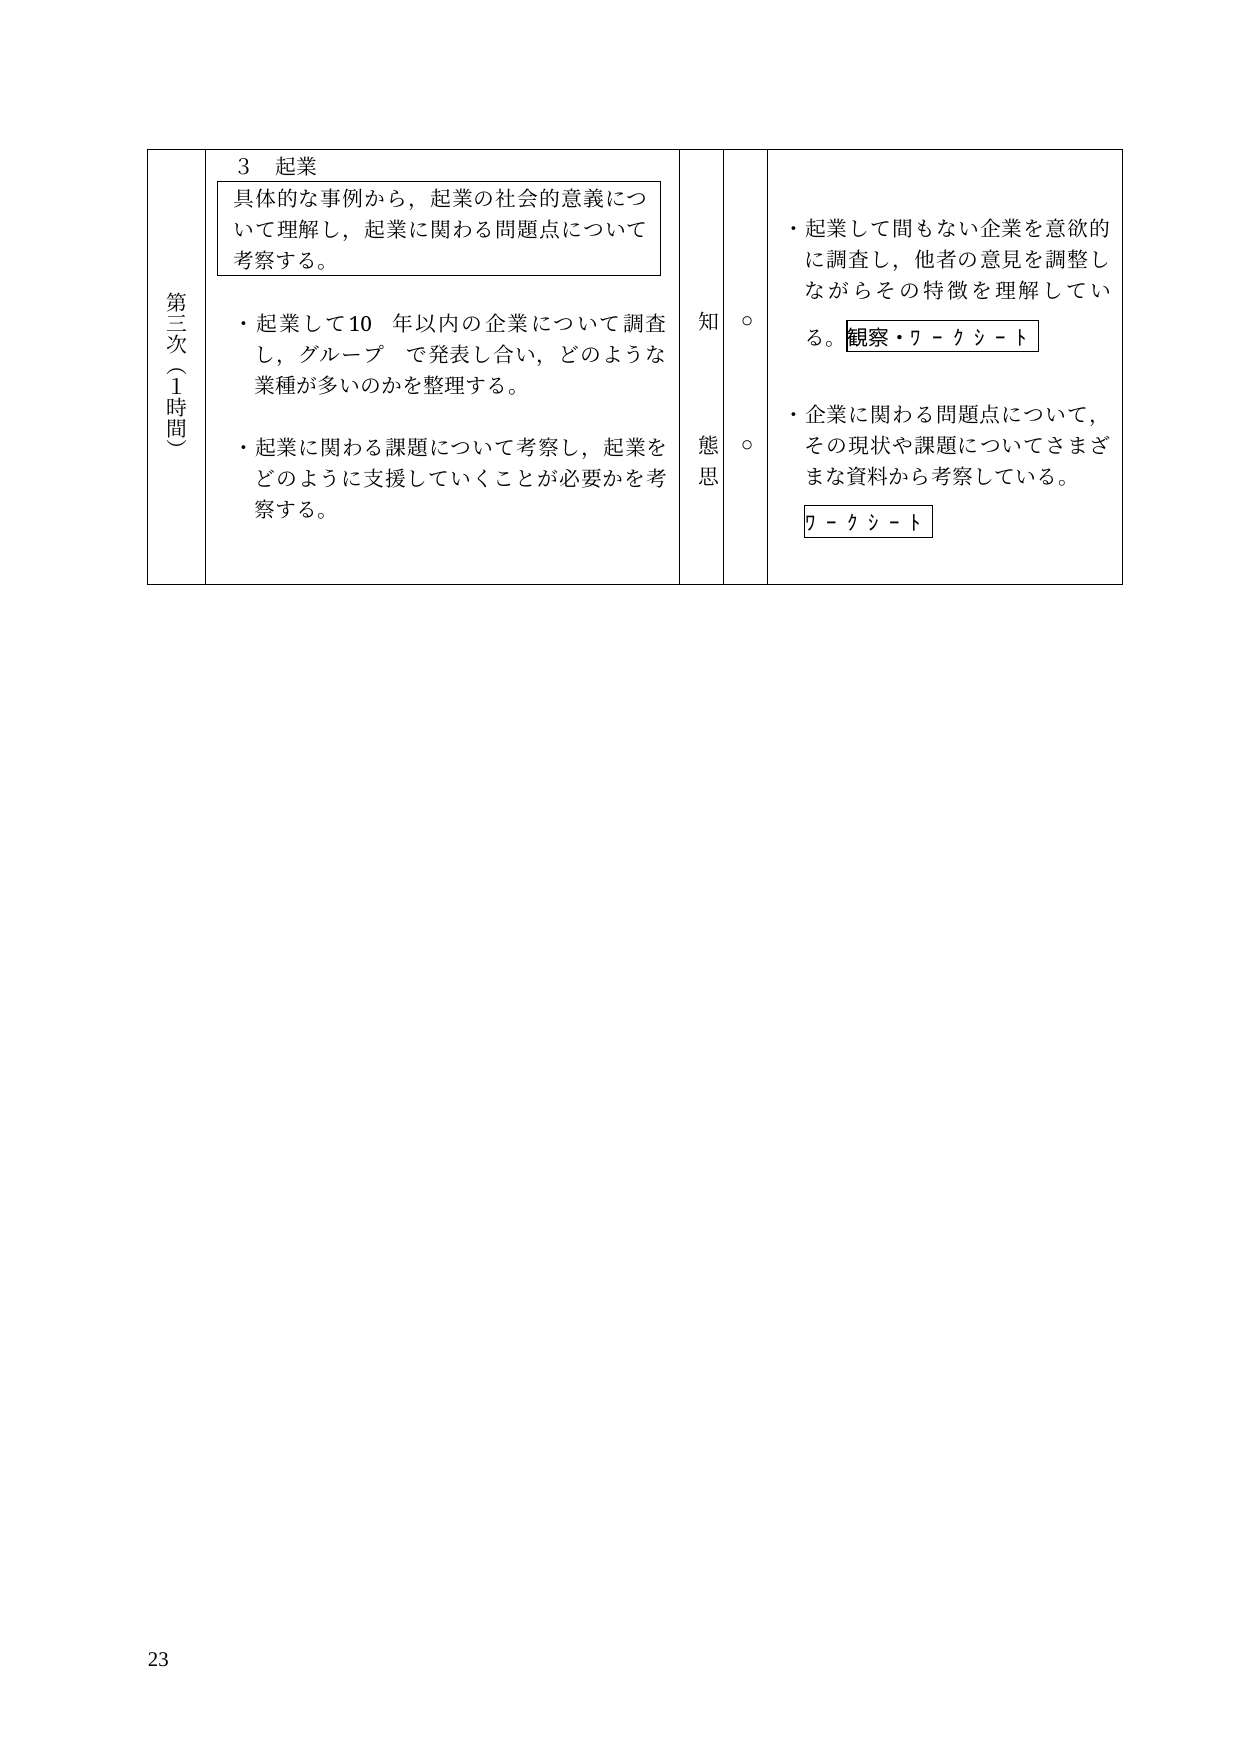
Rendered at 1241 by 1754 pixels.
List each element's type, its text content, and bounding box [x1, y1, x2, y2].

table_cell ・起業して間もない企業を意欲的に調査し，他者の意見を調整しながらその特徴を理解している。観察・ﾜｰｸｼｰﾄ ・企業に関わる問題点について，その現状や課題についてさまざまな資料から考察している。 ﾜｰｸｼｰﾄ [768, 150, 1122, 583]
table_cell ○ ○ [724, 150, 767, 583]
table_cell ３ 起業 ・起業して10年以内の企業について調査し，グループで発表し合い，どのような業種が多いのかを整理する。 ・起業に関わる課題について考察し，起業をどのように支援していくことが必要かを考察する。 [206, 150, 679, 583]
table_cell 第三次（１時間） [148, 150, 205, 583]
table_cell 知 態 思 [680, 150, 723, 583]
